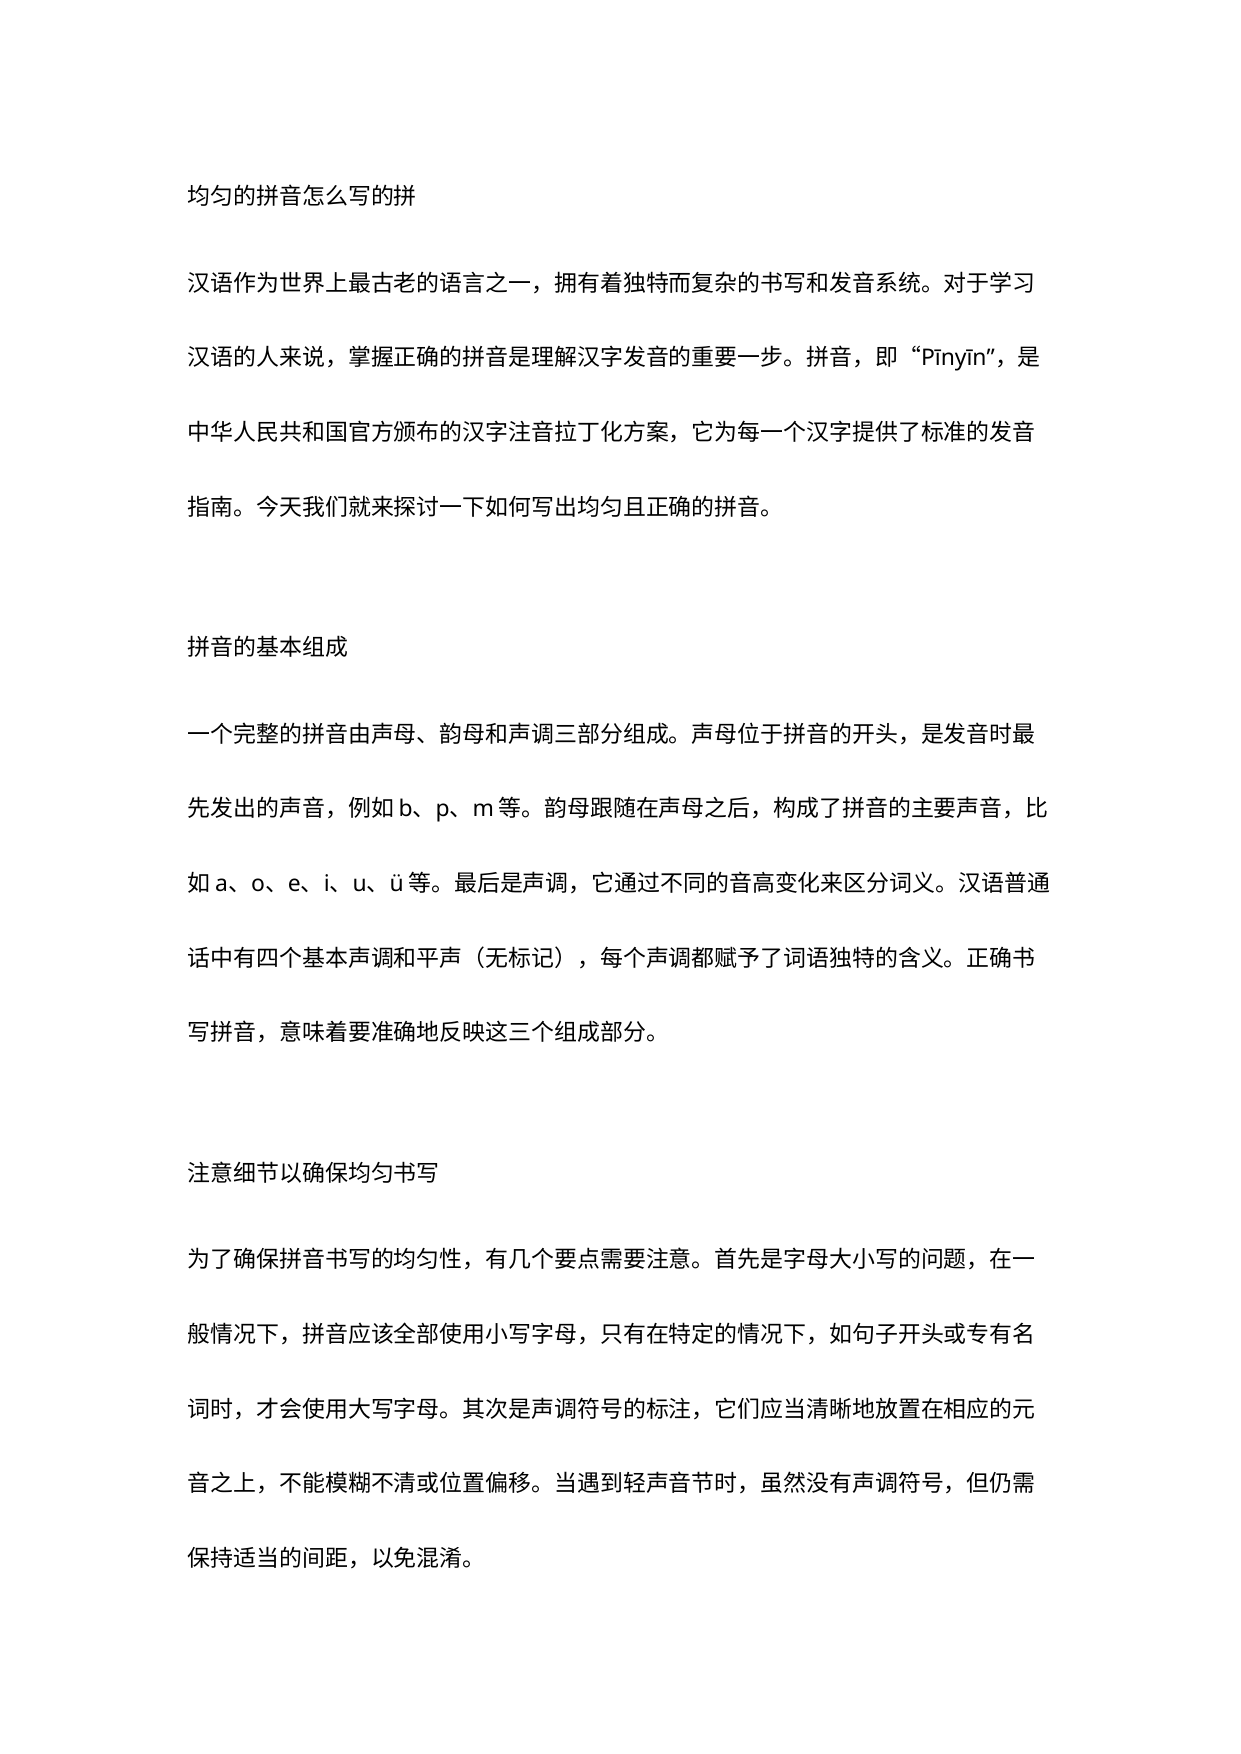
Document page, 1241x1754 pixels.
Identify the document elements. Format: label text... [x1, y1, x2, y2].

text 汉语作为世界上最古老的语言之一，拥有着独特而复杂的书写和发音系统。对于学习汉语的人来说，掌握正确的拼音是理解汉字发音的重要一步。拼音，即“Pīnyīn”，是中华人民共和国官方颁布的汉字注音拉丁化方案，它为每一个汉字提供了标准的发音指南。今天我们就来探讨一下如何写出均匀且正确的拼音。 [187, 248, 1053, 538]
text 均匀的拼音怎么写的拼 [187, 162, 1053, 227]
text 为了确保拼音书写的均匀性，有几个要点需要注意。首先是字母大小写的问题，在一般情况下，拼音应该全部使用小写字母，只有在特定的情况下，如句子开头或专有名词时，才会使用大写字母。其次是声调符号的标注，它们应当清晰地放置在相应的元音之上，不能模糊不清或位置偏移。当遇到轻声音节时，虽然没有声调符号，但仍需保持适当的间距，以免混淆。 [187, 1225, 1053, 1589]
text 一个完整的拼音由声母、韵母和声调三部分组成。声母位于拼音的开头，是发音时最先发出的声音，例如b、p、m等。韵母跟随在声母之后，构成了拼音的主要声音，比如a、o、e、i、u、ü等。最后是声调，它通过不同的音高变化来区分词义。汉语普通话中有四个基本声调和平声（无标记），每个声调都赋予了词语独特的含义。正确书写拼音，意味着要准确地反映这三个组成部分。 [187, 699, 1053, 1063]
text 拼音的基本组成 [187, 613, 1053, 678]
text 注意细节以确保均匀书写 [187, 1139, 1053, 1204]
